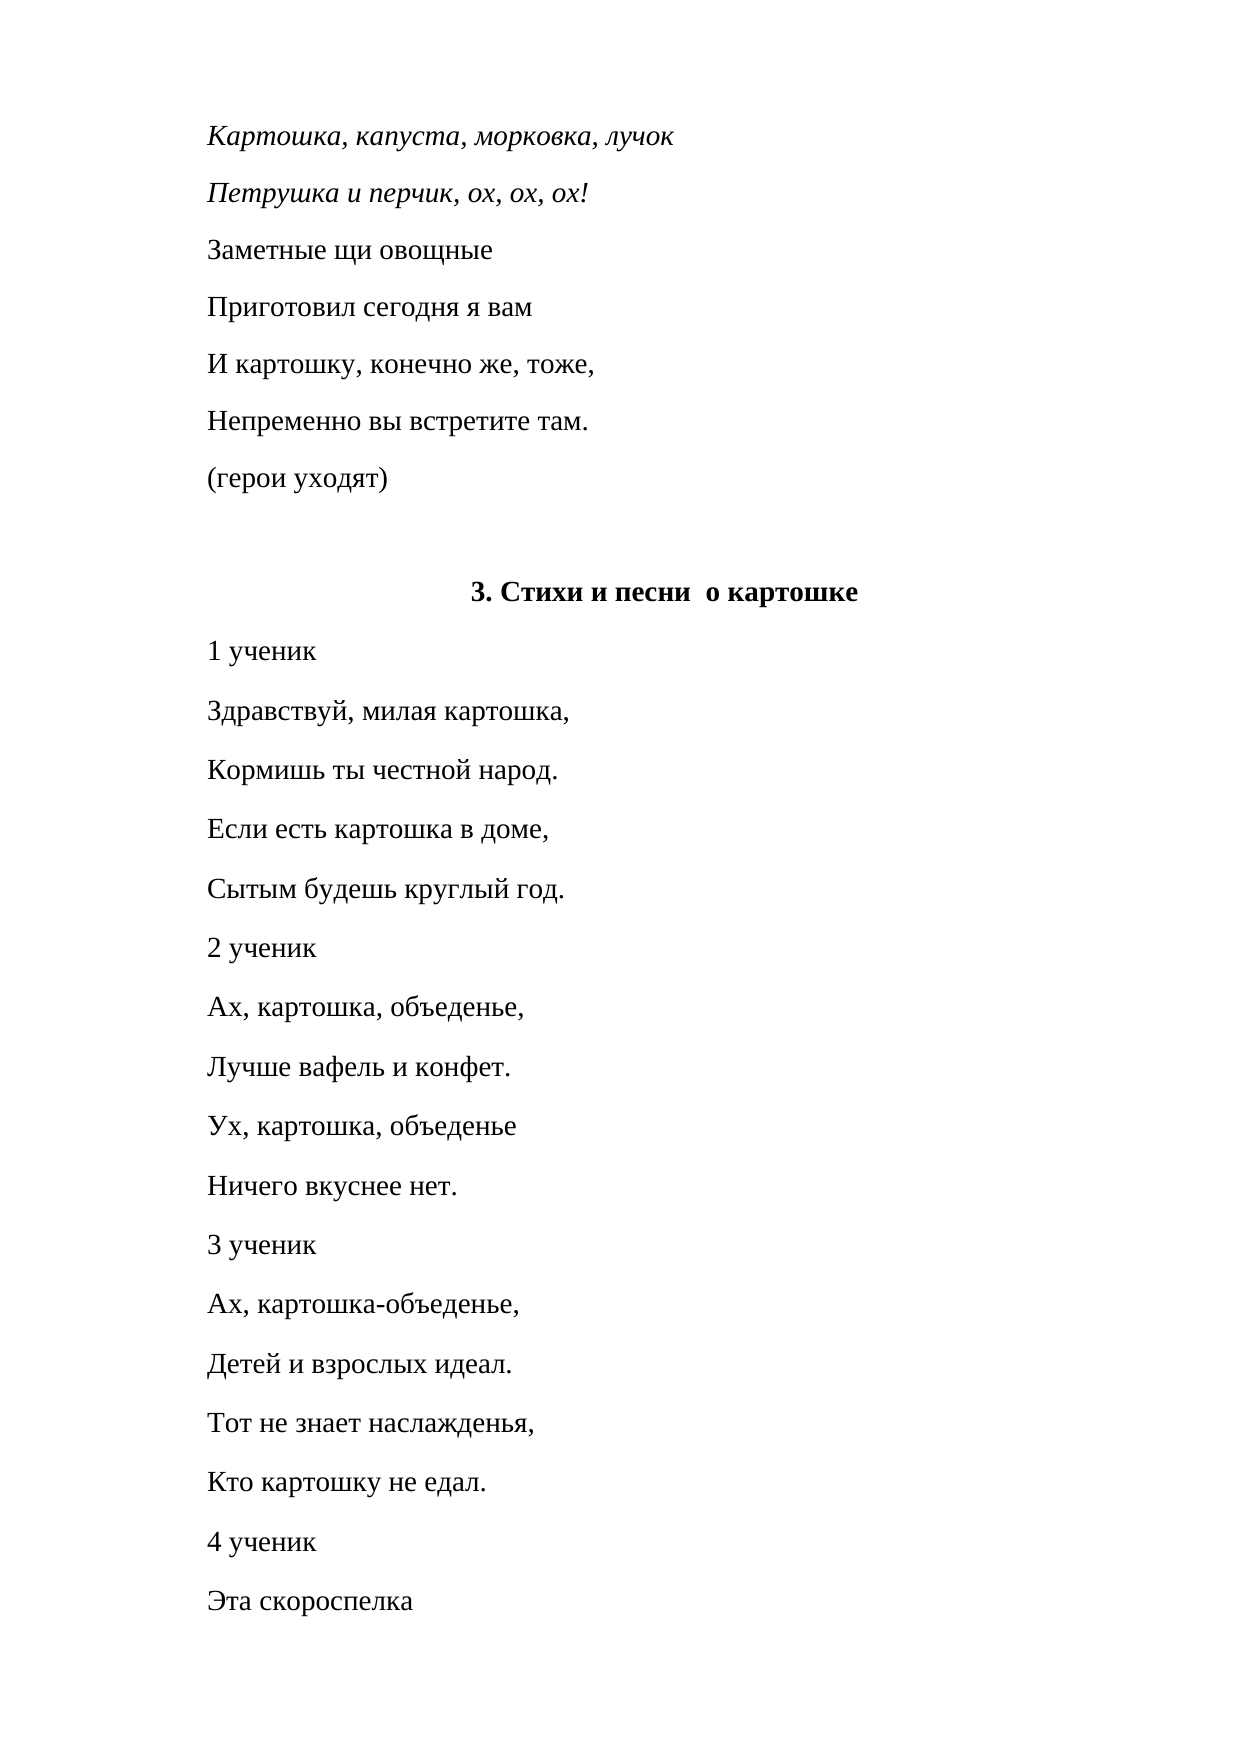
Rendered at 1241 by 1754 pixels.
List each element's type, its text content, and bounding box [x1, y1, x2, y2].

text 4 ученик [207, 1524, 1152, 1557]
text Лучше вафель и конфет. [207, 1049, 1152, 1082]
text Непременно вы встретите там. [207, 403, 1136, 437]
text (герои уходят) [207, 460, 1136, 493]
text И картошку, конечно же, тоже, [207, 346, 1136, 379]
text Заметные щи овощные [207, 232, 1136, 266]
text Ах, картошка-объеденье, [207, 1286, 1152, 1320]
text Ух, картошка, объеденье [207, 1108, 1152, 1142]
text Кто картошку не едал. [207, 1464, 1152, 1498]
text 2 ученик [207, 930, 1152, 964]
text Кормишь ты честной народ. [207, 752, 1152, 786]
text Эта скороспелка [207, 1583, 1152, 1617]
text 3 ученик [207, 1227, 1152, 1261]
text Тот не знает наслажденья, [207, 1405, 1152, 1439]
text Сытым будешь круглый год. [207, 871, 1152, 904]
text Если есть картошка в доме, [207, 811, 1152, 845]
text Детей и взрослых идеал. [207, 1346, 1152, 1379]
text 3. Стихи и песни о картошке [177, 574, 1152, 607]
text Ах, картошка, объеденье, [207, 989, 1152, 1023]
text Петрушка и перчик, ох, ох, ох! [207, 175, 1136, 209]
text Здравствуй, милая картошка, [207, 693, 1152, 726]
text Приготовил сегодня я вам [207, 289, 1136, 323]
text Ничего вкуснее нет. [207, 1168, 1152, 1201]
text Картошка, капуста, морковка, лучок [207, 118, 1136, 152]
text 1 ученик [207, 633, 1152, 667]
